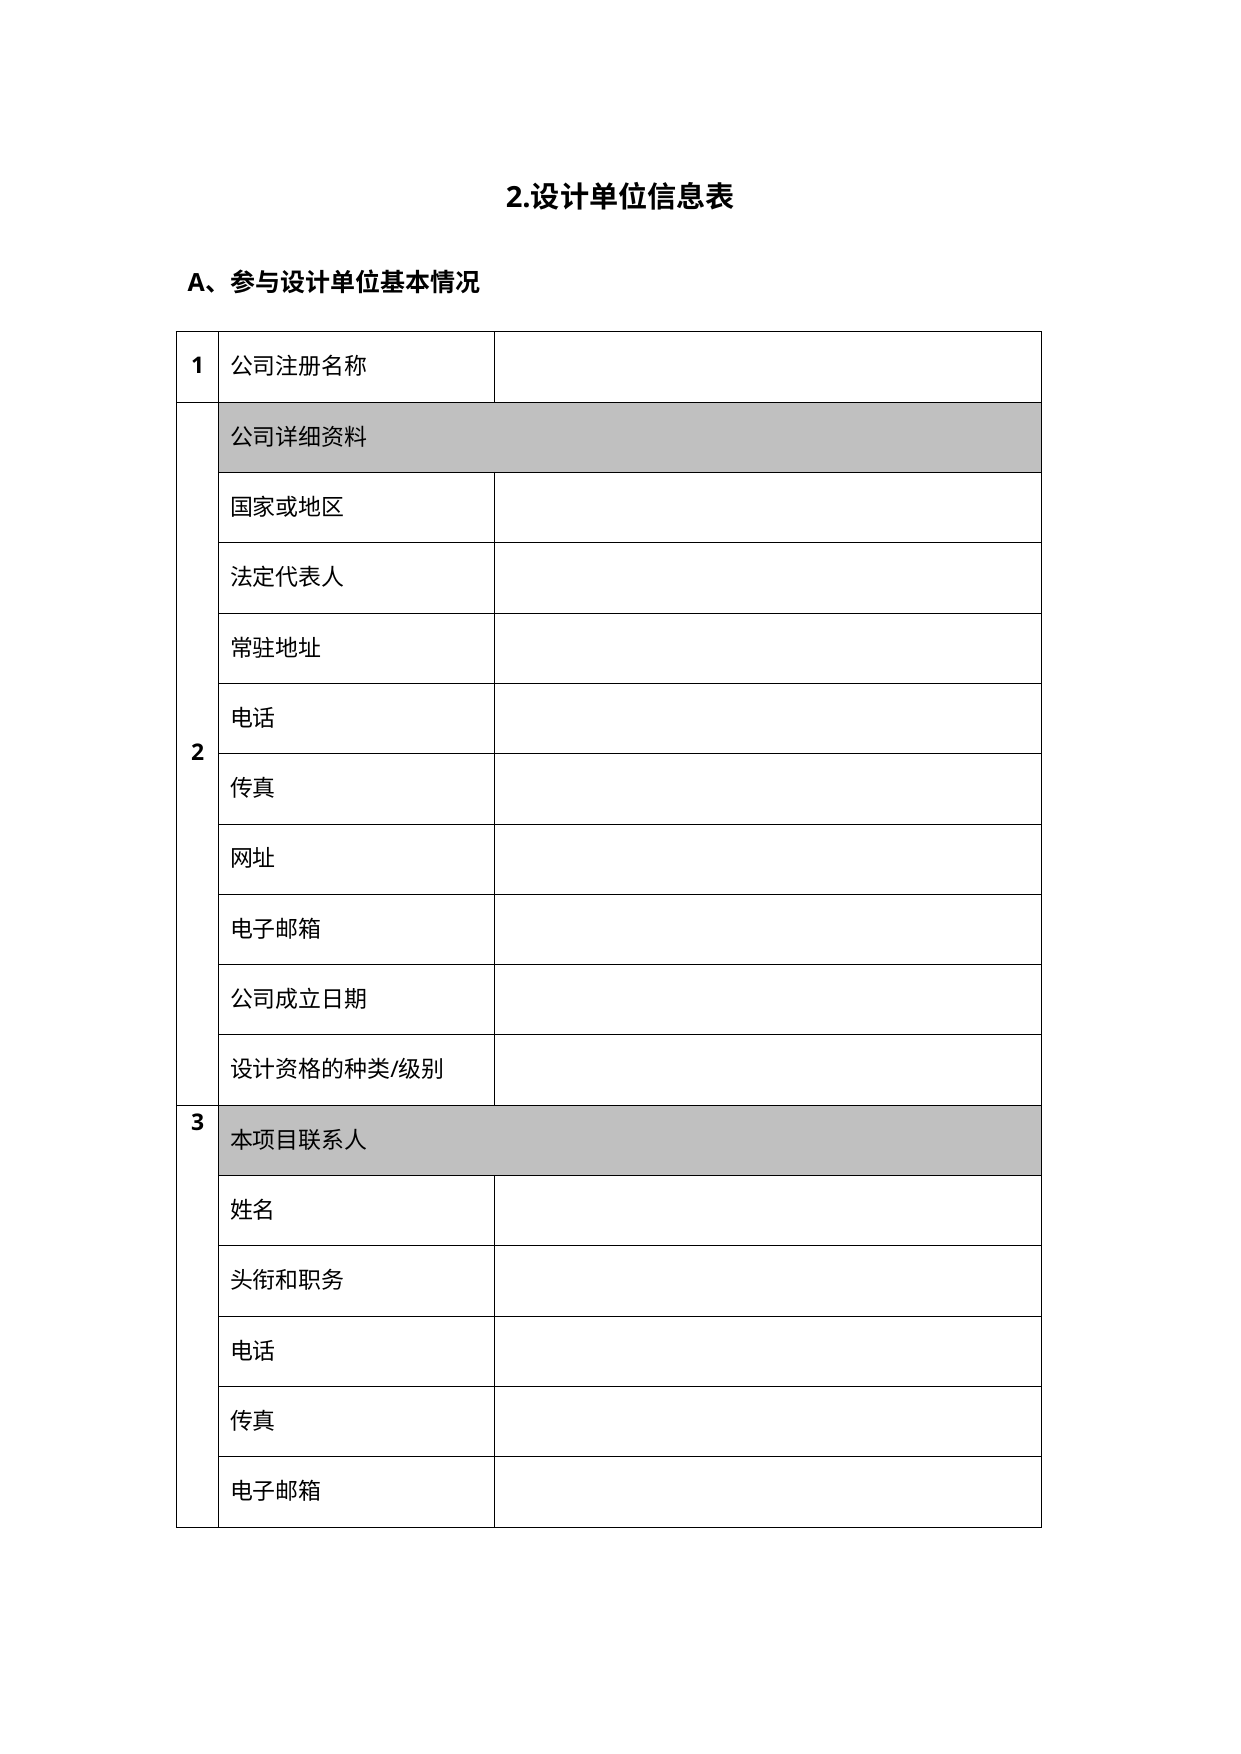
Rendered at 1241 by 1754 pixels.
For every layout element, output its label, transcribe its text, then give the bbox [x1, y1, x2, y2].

table_cell [495, 473, 1041, 542]
table_cell 传真 [219, 754, 494, 823]
table_cell 法定代表人 [219, 543, 494, 612]
table_cell 3 [177, 1106, 218, 1527]
table_cell [495, 1387, 1041, 1456]
table_cell [495, 895, 1041, 964]
table_cell 国家或地区 [219, 473, 494, 542]
table_cell [495, 1246, 1041, 1316]
table_cell 传真 [219, 1387, 494, 1456]
table_cell 电子邮箱 [219, 895, 494, 964]
table_cell [495, 684, 1041, 753]
table_cell [495, 1457, 1041, 1527]
table_cell [495, 1176, 1041, 1245]
table_cell [495, 754, 1041, 823]
table_cell 公司成立日期 [219, 965, 494, 1034]
table_cell 2 [177, 403, 218, 1105]
table_cell [495, 1317, 1041, 1386]
table_cell 本项目联系人 [219, 1106, 1041, 1175]
table_cell 公司详细资料 [219, 403, 1041, 472]
table_header [495, 332, 1041, 402]
table_cell 电子邮箱 [219, 1457, 494, 1527]
table_cell 电话 [219, 684, 494, 753]
table_cell 姓名 [219, 1176, 494, 1245]
table_cell [495, 1035, 1041, 1105]
table_cell 网址 [219, 825, 494, 894]
table_cell [495, 825, 1041, 894]
table_cell [495, 614, 1041, 683]
table_header 公司注册名称 [219, 332, 494, 402]
text A、参与设计单位基本情况 [187, 248, 1053, 313]
table_header 1 [177, 332, 218, 402]
table_cell 头衔和职务 [219, 1246, 494, 1316]
table_cell 设计资格的种类/级别 [219, 1035, 494, 1105]
table_cell 电话 [219, 1317, 494, 1386]
table_cell 常驻地址 [219, 614, 494, 683]
text 2.设计单位信息表 [187, 162, 1053, 227]
table_cell [495, 965, 1041, 1034]
table_cell [495, 543, 1041, 612]
